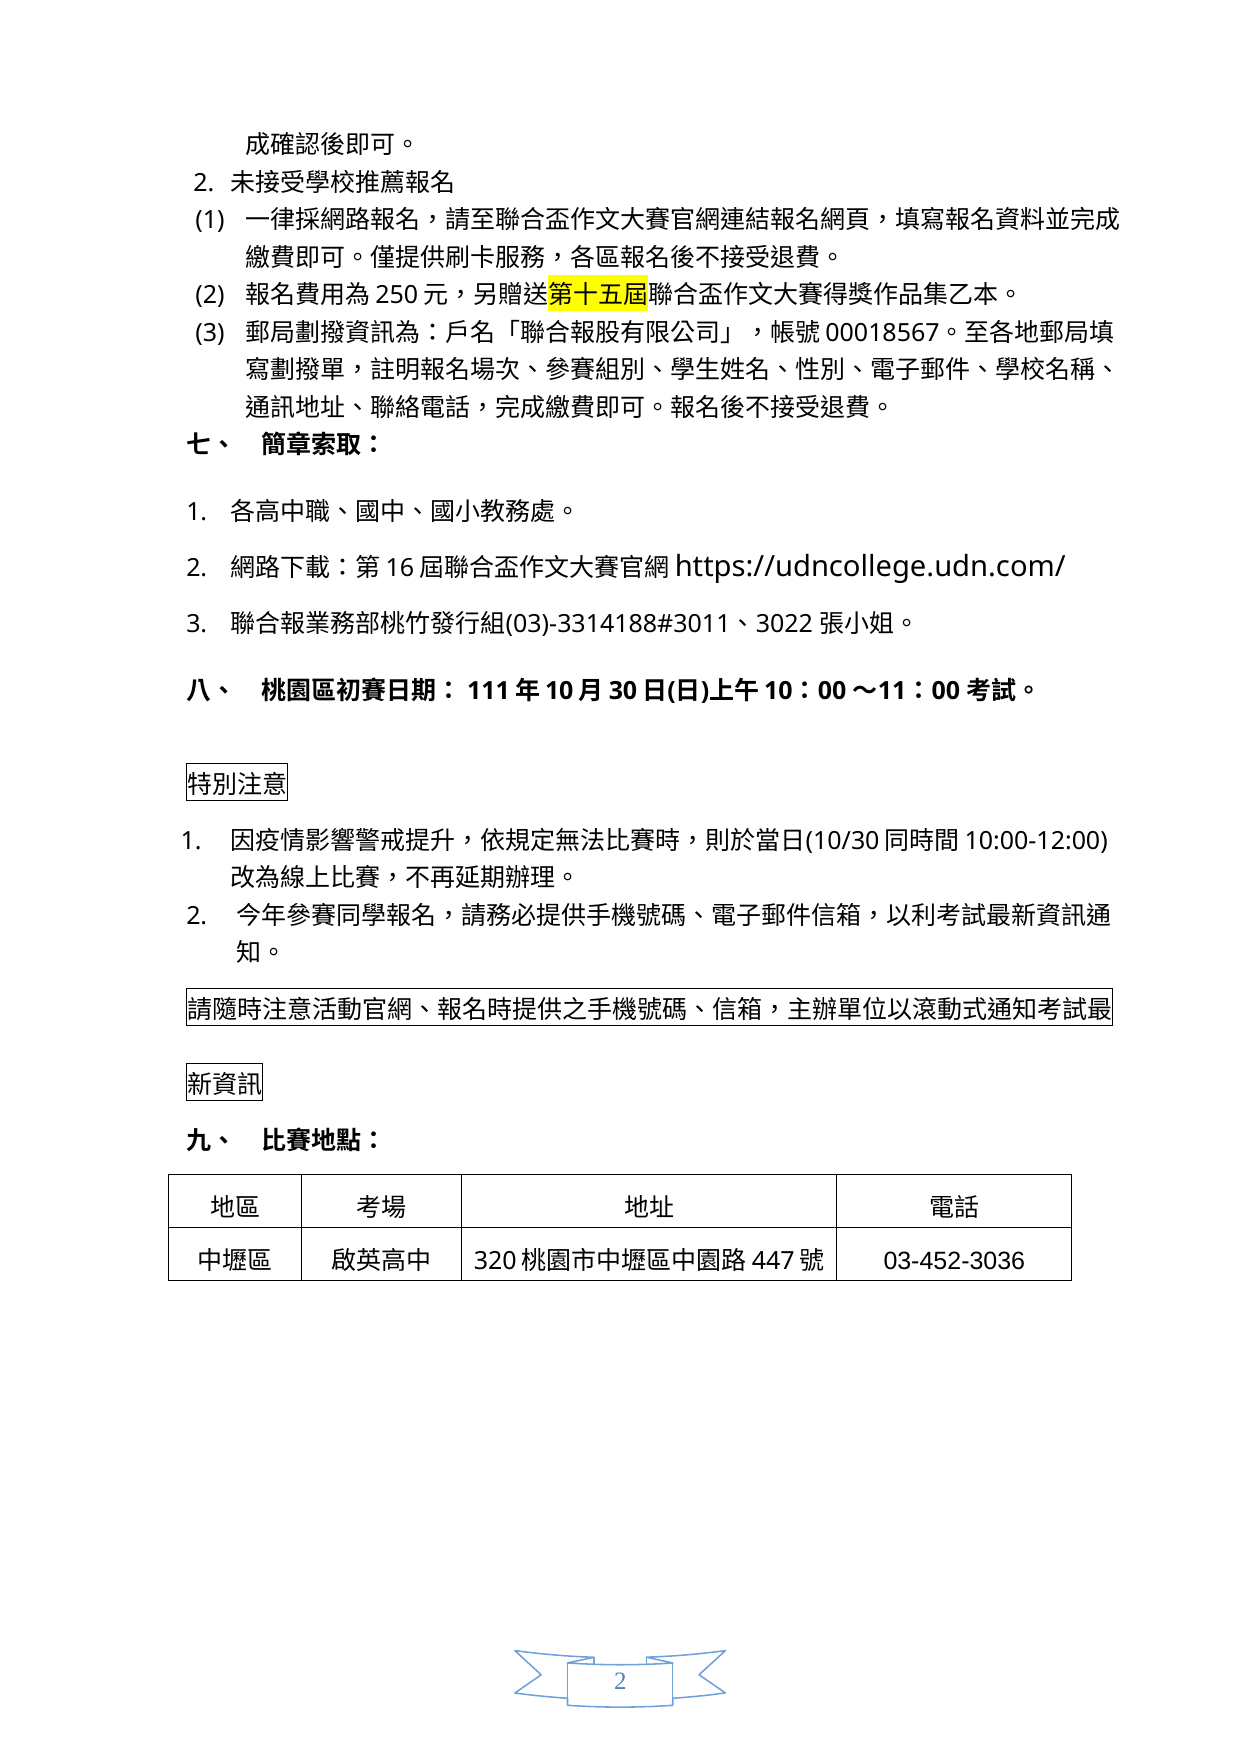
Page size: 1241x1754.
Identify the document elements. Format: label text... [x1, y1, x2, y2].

list 簡章索取： [186, 424, 1128, 461]
table_cell 03-452-3036 [837, 1228, 1071, 1280]
list 郵局劃撥資訊為：戶名「聯合報股有限公司」，帳號00018567。至各地郵局填寫劃撥單，註明報名場次、參賽組別、學生姓名、性別、電子郵件、學校名稱、通訊地址、聯絡電話，完成繳費即可。報名後不接受退費。 [195, 311, 1128, 424]
list 報名費用為250元，另贈送第十五屆聯合盃作文大賽得獎作品集乙本。 [195, 274, 1128, 311]
table_header 電話 [837, 1175, 1071, 1227]
table_cell 啟英高中 [302, 1228, 461, 1280]
list 未接受學校推薦報名 [193, 161, 1128, 199]
table_cell 320桃園市中壢區中園路447號 [462, 1228, 836, 1280]
list 網路下載：第16屆聯合盃作文大賽官網 https://udncollege.udn.com/ [186, 528, 1128, 603]
table_header 地區 [169, 1175, 301, 1227]
list 各高中職、國中、國小教務處。 [186, 491, 1128, 528]
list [195, 124, 1128, 161]
table_cell 中壢區 [169, 1228, 301, 1280]
table_header 地址 [462, 1175, 836, 1227]
list 特別注意 [186, 745, 1128, 820]
list 一律採網路報名，請至聯合盃作文大賽官網連結報名網頁，填寫報名資料並完成繳費即可。僅提供刷卡服務，各區報名後不接受退費。 [195, 199, 1128, 274]
list 請隨時注意活動官網、報名時提供之手機號碼、信箱，主辦單位以滾動式通知考試最新資訊 [186, 970, 1128, 1120]
list 比賽地點： [186, 1120, 1128, 1157]
list 因疫情影響警戒提升，依規定無法比賽時，則於當日(10/30同時間10:00-12:00)改為線上比賽，不再延期辦理。 [180, 820, 1128, 895]
table_header 考場 [302, 1175, 461, 1227]
list 聯合報業務部桃竹發行組(03)-3314188#3011、3022 張小姐。 [186, 603, 1128, 641]
list 今年參賽同學報名，請務必提供手機號碼、電子郵件信箱，以利考試最新資訊通知。 [186, 895, 1128, 970]
list 桃園區初賽日期： 111年10月30日(日)上午10：00 ～11：00 考試。 [186, 670, 1128, 707]
